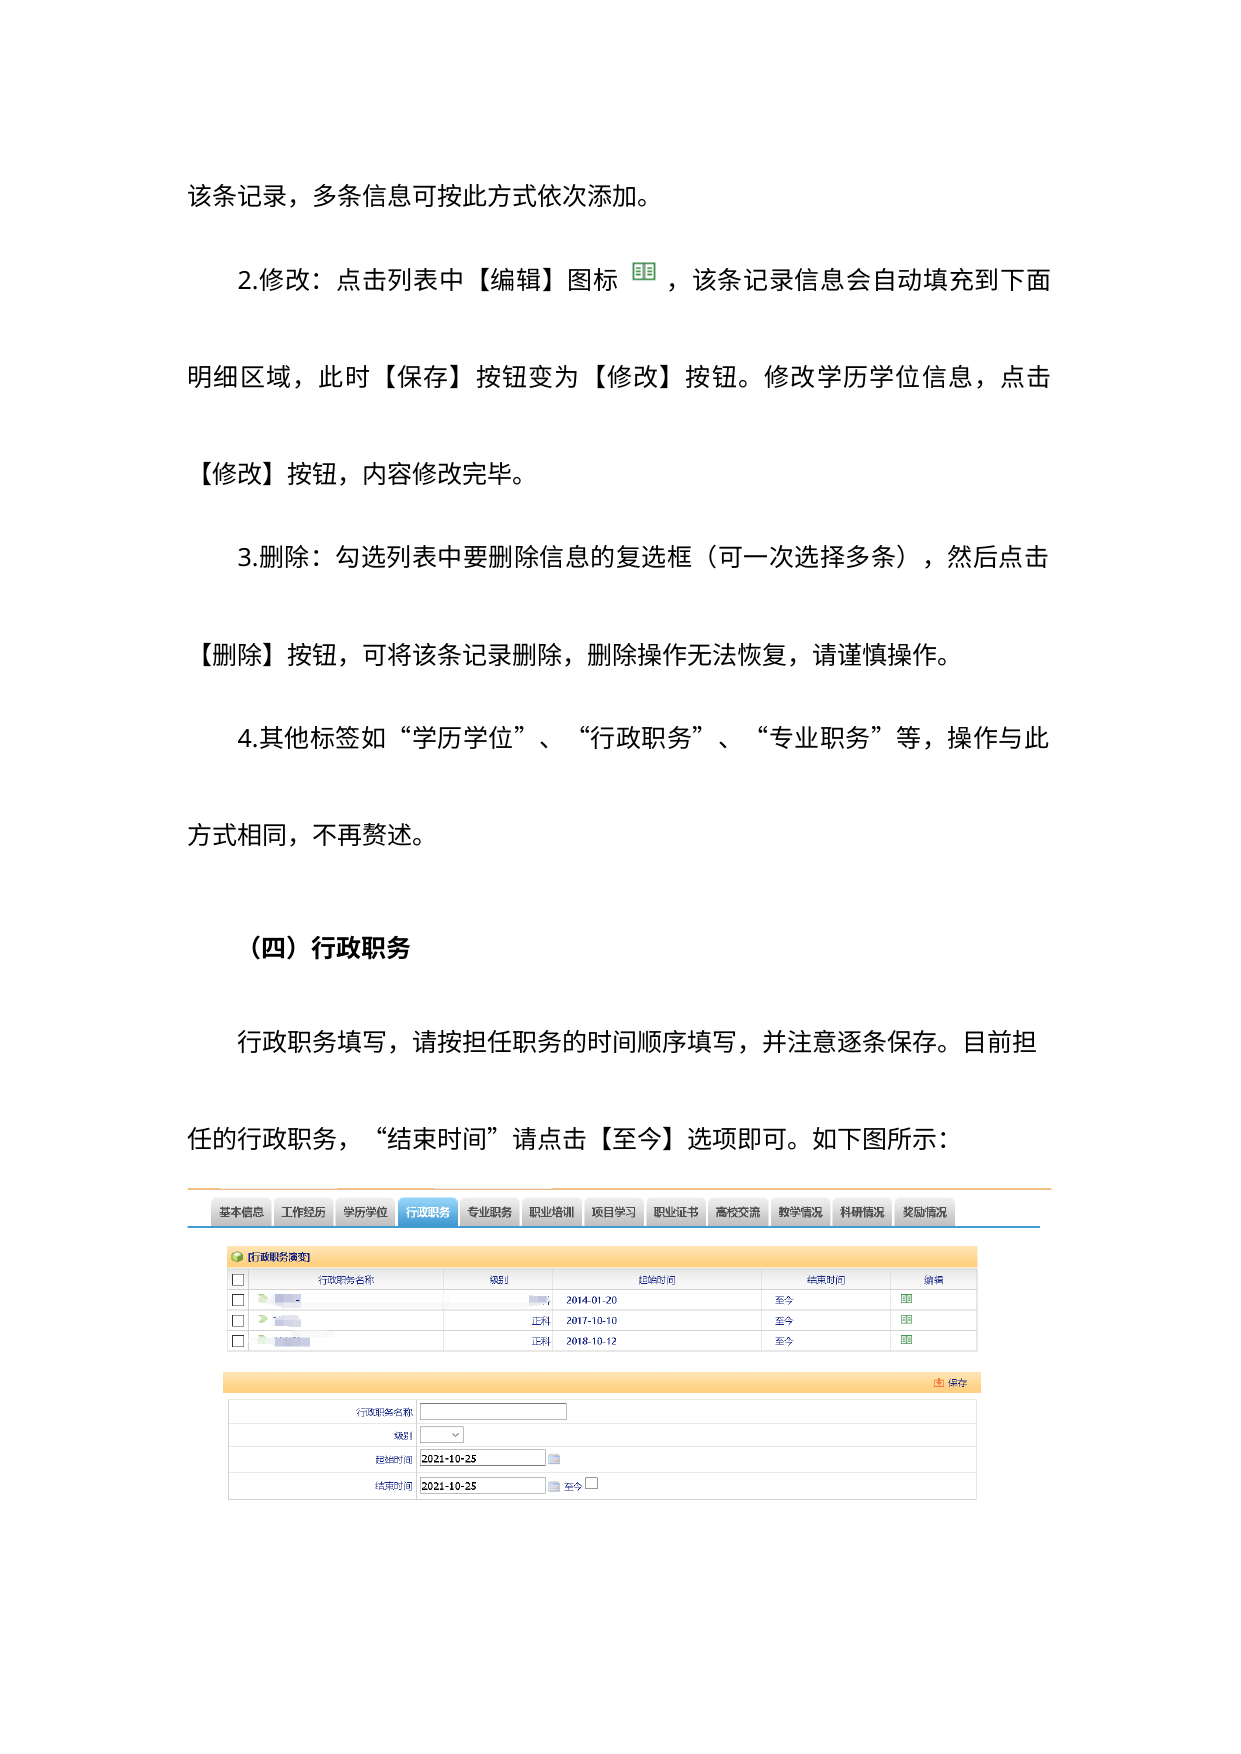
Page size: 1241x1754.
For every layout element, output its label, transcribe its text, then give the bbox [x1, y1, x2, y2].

text 3.删除：勾选列表中要删除信息的复选框（可一次选择多条），然后点击【删除】按钮，可将该条记录删除，删除操作无法恢复，请谨慎操作。 [187, 523, 1053, 686]
text 4.其他标签如“学历学位”、“行政职务”、“专业职务”等，操作与此方式相同，不再赘述。 [187, 704, 1053, 866]
picture [187, 1188, 1052, 1537]
subtitle （四）行政职务 [187, 914, 1053, 979]
text 行政职务填写，请按担任职务的时间顺序填写，并注意逐条保存。目前担任的行政职务，“结束时间”请点击【至今】选项即可。如下图所示： [187, 1008, 1053, 1170]
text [187, 162, 1053, 227]
text 2.修改：点击列表中【编辑】图标，该条记录信息会自动填充到下面明细区域，此时【保存】按钮变为【修改】按钮。修改学历学位信息，点击【修改】按钮，内容修改完毕。 [187, 245, 1053, 505]
picture [620, 258, 667, 290]
